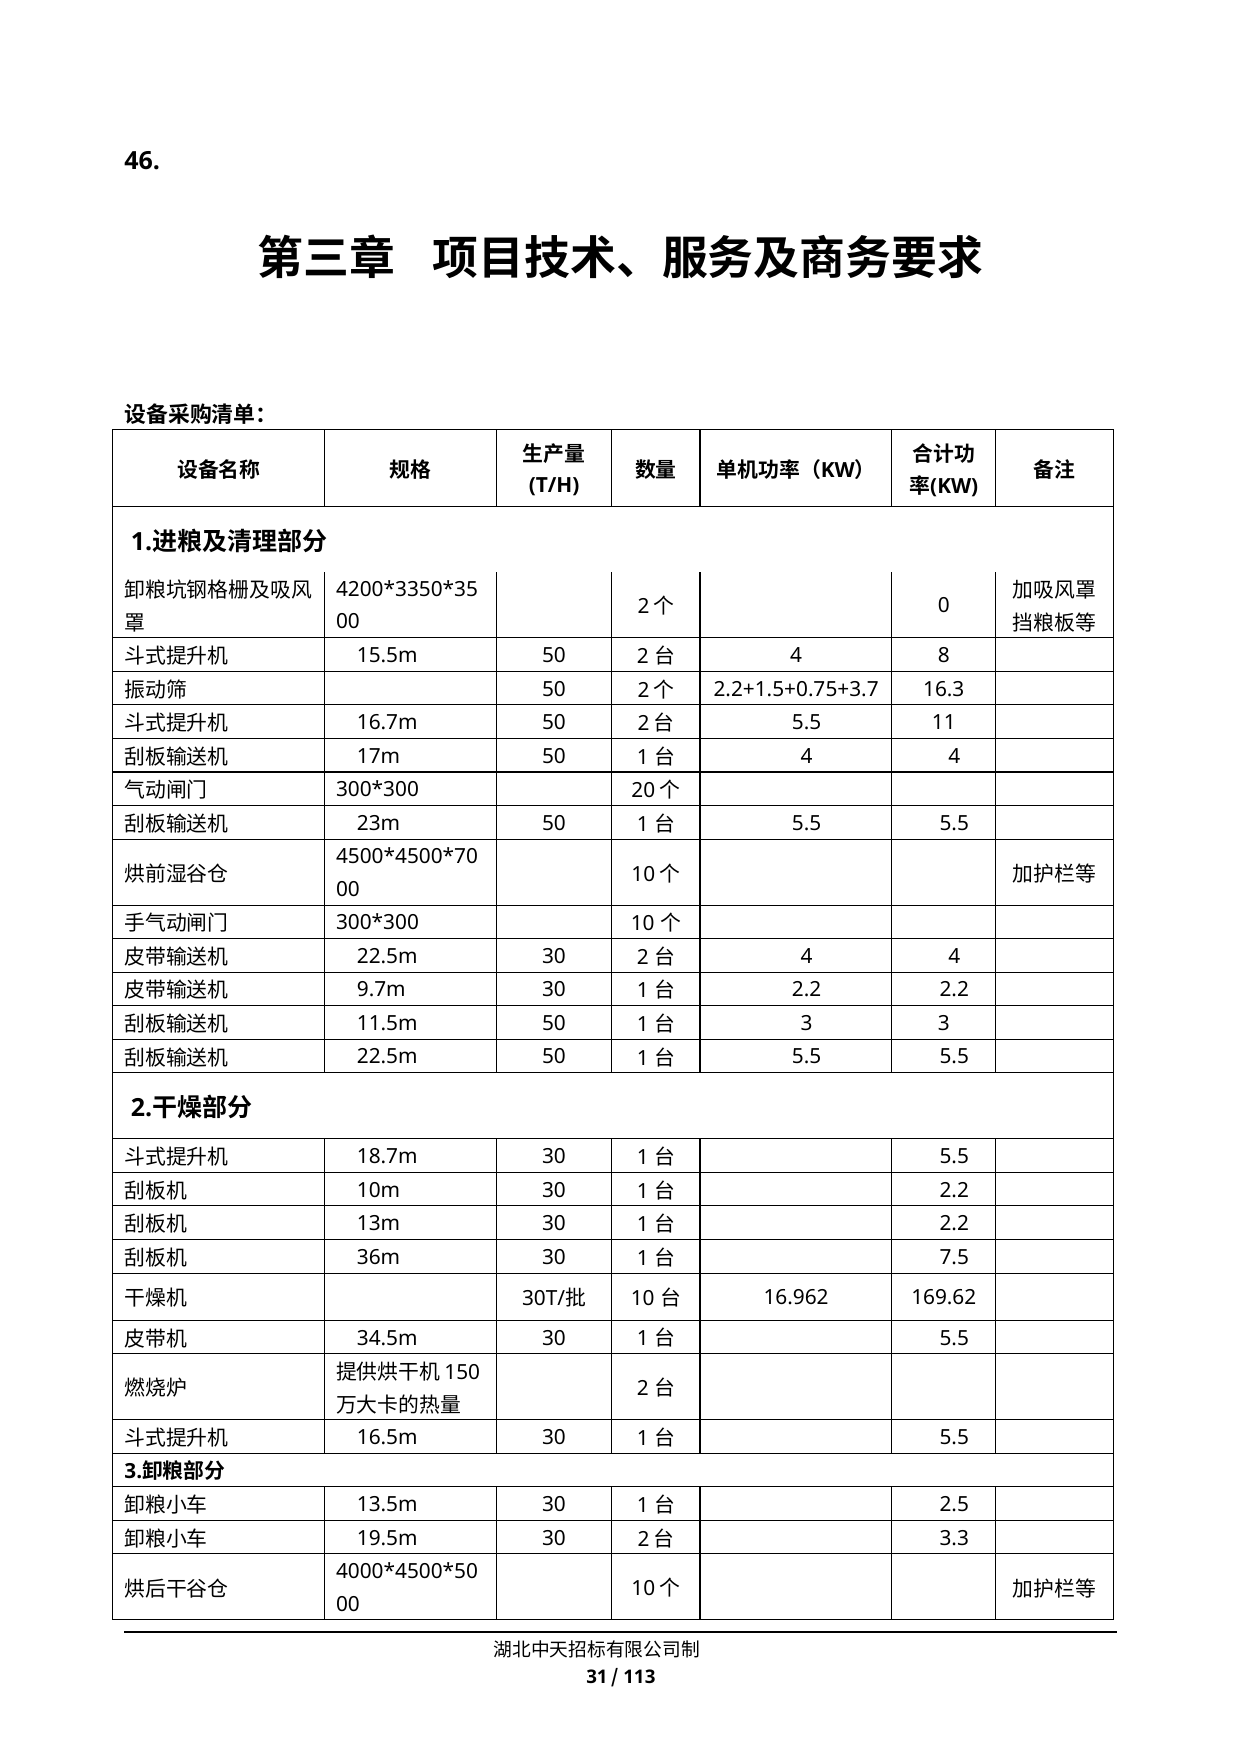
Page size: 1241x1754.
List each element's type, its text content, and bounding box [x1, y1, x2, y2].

table_cell 1 台 [612, 1139, 699, 1172]
table_cell 16.7m [325, 705, 496, 738]
table_cell 2个 [612, 572, 699, 637]
table_cell 16.962 [701, 1274, 891, 1319]
table_header 设备名称 [113, 430, 324, 506]
table_header 数量 [612, 430, 699, 506]
table_cell 13m [325, 1206, 496, 1239]
table_cell 5.5 [892, 1040, 995, 1072]
table_cell 提供烘干机150万大卡的热量 [325, 1354, 496, 1419]
table_cell 2.干燥部分 [113, 1073, 1113, 1138]
table_cell 燃烧炉 [113, 1354, 324, 1419]
table_cell 17m [325, 739, 496, 771]
table_cell 刮板输送机 [113, 806, 324, 838]
table_cell [996, 672, 1113, 704]
table_cell 4 [892, 939, 995, 972]
table_cell [996, 1420, 1113, 1453]
table_header 合计功率(KW) [892, 430, 995, 506]
table_cell 16.3 [892, 672, 995, 704]
table_cell 2 台 [612, 1354, 699, 1419]
table_cell [996, 1321, 1113, 1353]
table_cell 1 台 [612, 1420, 699, 1453]
table_cell 30 [497, 1521, 611, 1553]
table_cell [996, 939, 1113, 972]
table_cell [892, 840, 995, 904]
table_cell 11.5m [325, 1006, 496, 1039]
table_cell 皮带机 [113, 1321, 324, 1353]
table_cell 8 [892, 638, 995, 671]
table_cell 10 个 [612, 906, 699, 938]
table_cell 36m [325, 1240, 496, 1272]
table_cell 1 台 [612, 1240, 699, 1272]
table_cell 刮板输送机 [113, 739, 324, 771]
table_cell 4 [892, 739, 995, 771]
table_cell 7.5 [892, 1240, 995, 1272]
list 招标文件的最终解释权为采购人、采购代理机构所有。 [124, 127, 1116, 192]
table_cell 22.5m [325, 939, 496, 972]
table_cell 4500*4500*7000 [325, 840, 496, 904]
table_cell 皮带输送机 [113, 939, 324, 972]
table_cell 1 台 [612, 973, 699, 1005]
table_cell 1 台 [612, 806, 699, 838]
table_cell 23m [325, 806, 496, 838]
table_cell 30 [497, 1206, 611, 1239]
table_cell [325, 672, 496, 704]
table_cell [497, 1354, 611, 1419]
table_cell [701, 1173, 891, 1205]
table_cell 30T/批 [497, 1274, 611, 1319]
table_cell 22.5m [325, 1040, 496, 1072]
table_cell [892, 1354, 995, 1419]
table_header 生产量(T/H) [497, 430, 611, 506]
table_cell 气动闸门 [113, 773, 324, 805]
table_cell 2台 [612, 705, 699, 738]
table_cell 1 台 [612, 1040, 699, 1072]
table_cell [996, 1139, 1113, 1172]
subtitle 项目技术、服务及商务要求 [124, 206, 1116, 303]
table_cell 3 [701, 1006, 891, 1039]
table_cell 2.2 [892, 973, 995, 1005]
table_cell 10个 [612, 840, 699, 904]
table_cell [325, 1274, 496, 1319]
table_cell 50 [497, 1006, 611, 1039]
table_cell 3 [892, 1006, 995, 1039]
table_cell 5.5 [701, 806, 891, 838]
table_cell 皮带输送机 [113, 973, 324, 1005]
table_cell [996, 705, 1113, 738]
table_cell 刮板机 [113, 1173, 324, 1205]
table_cell [996, 1206, 1113, 1239]
table_cell [996, 1274, 1113, 1319]
table_cell 30 [497, 939, 611, 972]
table_cell 斗式提升机 [113, 638, 324, 671]
table_cell 15.5m [325, 638, 496, 671]
table_cell 30 [497, 1173, 611, 1205]
table_cell 5.5 [701, 1040, 891, 1072]
table_cell 169.62 [892, 1274, 995, 1319]
table_cell 5.5 [892, 1139, 995, 1172]
table_cell [701, 1554, 891, 1619]
table_cell [497, 1554, 611, 1619]
table_cell 50 [497, 705, 611, 738]
table_cell 13.5m [325, 1487, 496, 1520]
table_header 规格 [325, 430, 496, 506]
table_cell [497, 840, 611, 904]
table_cell 30 [497, 1420, 611, 1453]
table_cell 干燥机 [113, 1274, 324, 1319]
table_cell 2.2 [892, 1206, 995, 1239]
table_cell [996, 739, 1113, 771]
table_cell 30 [497, 1240, 611, 1272]
table_cell 50 [497, 1040, 611, 1072]
table_cell 16.5m [325, 1420, 496, 1453]
table_cell [996, 906, 1113, 938]
table_cell 20个 [612, 773, 699, 805]
table_cell 刮板机 [113, 1206, 324, 1239]
table_cell [701, 1240, 891, 1272]
table_cell 烘后干谷仓 [113, 1554, 324, 1619]
table_cell 1 台 [612, 1006, 699, 1039]
table_cell [996, 973, 1113, 1005]
table_cell 300*300 [325, 906, 496, 938]
table_cell 4000*4500*5000 [325, 1554, 496, 1619]
table_cell 300*300 [325, 773, 496, 805]
table_cell 2.2+1.5+0.75+3.7 [701, 672, 891, 704]
table_cell 2台 [612, 1521, 699, 1553]
table_cell 刮板输送机 [113, 1040, 324, 1072]
table_cell 10m [325, 1173, 496, 1205]
table_cell [892, 1554, 995, 1619]
table_cell 加护栏等 [996, 840, 1113, 904]
table_cell [996, 1173, 1113, 1205]
table_cell [996, 1487, 1113, 1520]
table_cell [996, 1521, 1113, 1553]
table_cell 11 [892, 705, 995, 738]
table_cell 18.7m [325, 1139, 496, 1172]
text 设备采购清单： [124, 397, 1116, 429]
table_cell [497, 572, 611, 637]
table_cell 50 [497, 739, 611, 771]
table_cell 9.7m [325, 973, 496, 1005]
table_cell 2个 [612, 672, 699, 704]
table_cell 手气动闸门 [113, 906, 324, 938]
table_cell 3.卸粮部分 [113, 1454, 1113, 1486]
table_cell 2.2 [701, 973, 891, 1005]
table_cell 10个 [612, 1554, 699, 1619]
table_header 备注 [996, 430, 1113, 506]
table_cell 3.3 [892, 1521, 995, 1553]
table_cell 30 [497, 1321, 611, 1353]
table_cell 5.5 [892, 1321, 995, 1353]
table_cell 4200*3350*3500 [325, 572, 496, 637]
table_header 单机功率（KW） [701, 430, 891, 506]
table_cell 19.5m [325, 1521, 496, 1553]
table_cell 5.5 [892, 806, 995, 838]
table_cell [701, 906, 891, 938]
table_cell [996, 638, 1113, 671]
table_cell 2.2 [892, 1173, 995, 1205]
table_cell 加吸风罩挡粮板等 [996, 572, 1113, 637]
table_cell [996, 1354, 1113, 1419]
table_cell [996, 1006, 1113, 1039]
table_cell [701, 1139, 891, 1172]
table_cell 2 台 [612, 638, 699, 671]
table_cell 0 [892, 572, 995, 637]
table_cell 30 [497, 1139, 611, 1172]
table_cell 5.5 [892, 1420, 995, 1453]
table_cell 2.5 [892, 1487, 995, 1520]
table_cell [497, 773, 611, 805]
table_cell 50 [497, 672, 611, 704]
table_cell 卸粮坑钢格栅及吸风罩 [113, 572, 324, 637]
table_cell [996, 1040, 1113, 1072]
table_cell 刮板机 [113, 1240, 324, 1272]
table_cell 1.进粮及清理部分 [113, 507, 1113, 572]
table_cell 5.5 [701, 705, 891, 738]
table_cell [996, 1240, 1113, 1272]
table_cell [701, 773, 891, 805]
table_cell 卸粮小车 [113, 1487, 324, 1520]
table_cell 34.5m [325, 1321, 496, 1353]
table_cell [701, 1420, 891, 1453]
table_cell [701, 1487, 891, 1520]
table_cell 50 [497, 806, 611, 838]
table_cell 烘前湿谷仓 [113, 840, 324, 904]
table_cell 4 [701, 638, 891, 671]
table_cell 4 [701, 739, 891, 771]
table_cell [892, 773, 995, 805]
table_cell 刮板输送机 [113, 1006, 324, 1039]
table_cell [701, 840, 891, 904]
table_cell [701, 1521, 891, 1553]
table_cell 斗式提升机 [113, 1139, 324, 1172]
table_cell [497, 906, 611, 938]
table_cell [996, 773, 1113, 805]
table_cell 10 台 [612, 1274, 699, 1319]
table_cell [701, 1206, 891, 1239]
table_cell 1 台 [612, 1173, 699, 1205]
table_cell 2 台 [612, 939, 699, 972]
table_cell 4 [701, 939, 891, 972]
table_cell 斗式提升机 [113, 1420, 324, 1453]
table_cell 卸粮小车 [113, 1521, 324, 1553]
table_cell 振动筛 [113, 672, 324, 704]
table_cell [701, 572, 891, 637]
table_cell 1 台 [612, 739, 699, 771]
table_cell 加护栏等 [996, 1554, 1113, 1619]
table_cell 30 [497, 973, 611, 1005]
table_cell 30 [497, 1487, 611, 1520]
table_cell 1 台 [612, 1321, 699, 1353]
table_cell [996, 806, 1113, 838]
table_cell [701, 1354, 891, 1419]
table_cell 50 [497, 638, 611, 671]
table_cell 斗式提升机 [113, 705, 324, 738]
table_cell 1 台 [612, 1487, 699, 1520]
table_cell 1 台 [612, 1206, 699, 1239]
table_cell [892, 906, 995, 938]
table_cell [701, 1321, 891, 1353]
